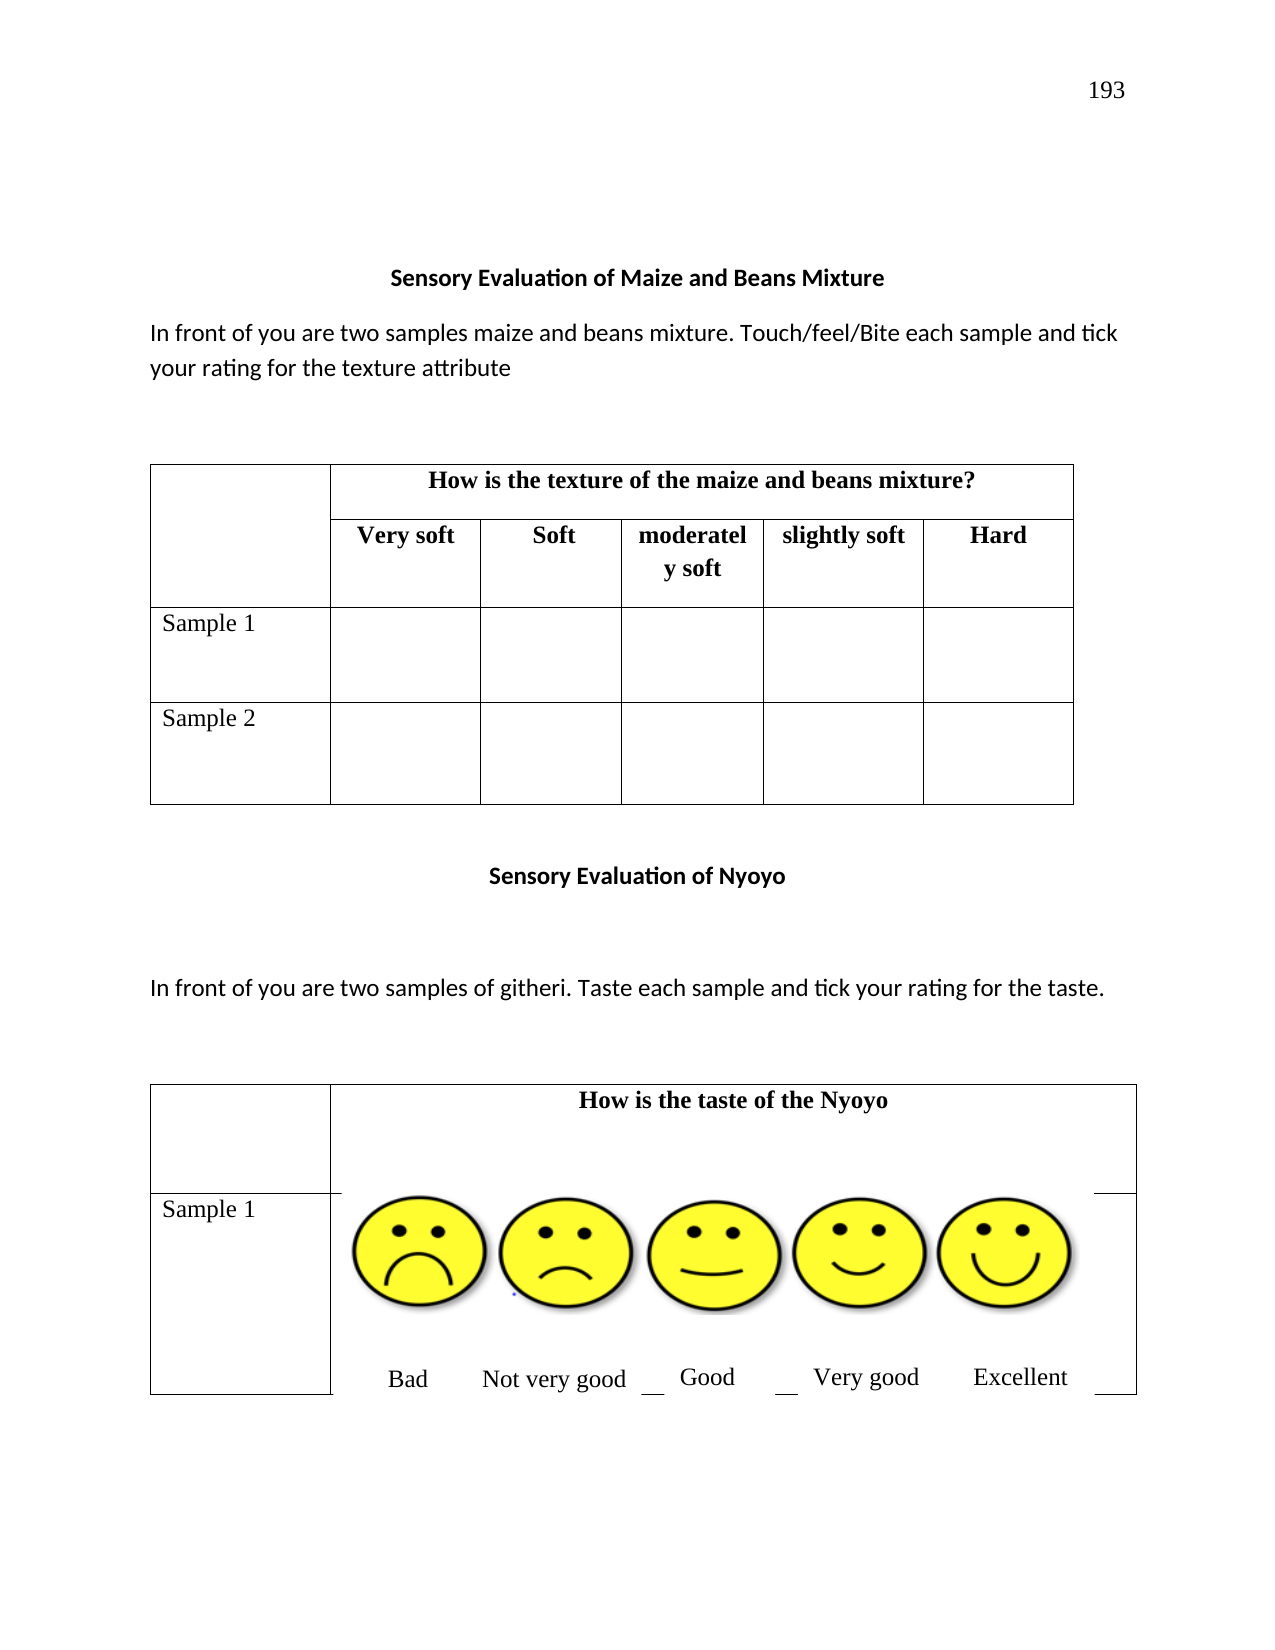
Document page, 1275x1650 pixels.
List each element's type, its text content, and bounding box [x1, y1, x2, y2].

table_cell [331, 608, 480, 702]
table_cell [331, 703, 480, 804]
text In front of you are two samples of githeri. Taste each sample and tick your rating for the taste. [150, 972, 1125, 1003]
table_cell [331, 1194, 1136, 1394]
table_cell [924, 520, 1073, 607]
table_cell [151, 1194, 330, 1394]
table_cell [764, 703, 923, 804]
text Sensory Evaluation of Nyoyo [150, 861, 1125, 891]
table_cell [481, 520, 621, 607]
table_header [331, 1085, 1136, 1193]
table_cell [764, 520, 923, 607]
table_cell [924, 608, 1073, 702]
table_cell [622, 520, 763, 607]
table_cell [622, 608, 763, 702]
picture [341, 1193, 1094, 1315]
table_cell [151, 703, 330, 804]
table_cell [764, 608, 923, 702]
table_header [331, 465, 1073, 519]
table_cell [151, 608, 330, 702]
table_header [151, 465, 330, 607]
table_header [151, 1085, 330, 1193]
text In front of you are two samples maize and beans mixture. Touch/feel/Bite each sample and tick your rating for the texture attribute [150, 317, 1125, 383]
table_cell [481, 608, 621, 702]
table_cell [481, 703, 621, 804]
text Sensory Evaluation of Maize and Beans Mixture [150, 262, 1125, 292]
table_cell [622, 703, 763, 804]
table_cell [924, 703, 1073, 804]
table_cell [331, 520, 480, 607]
